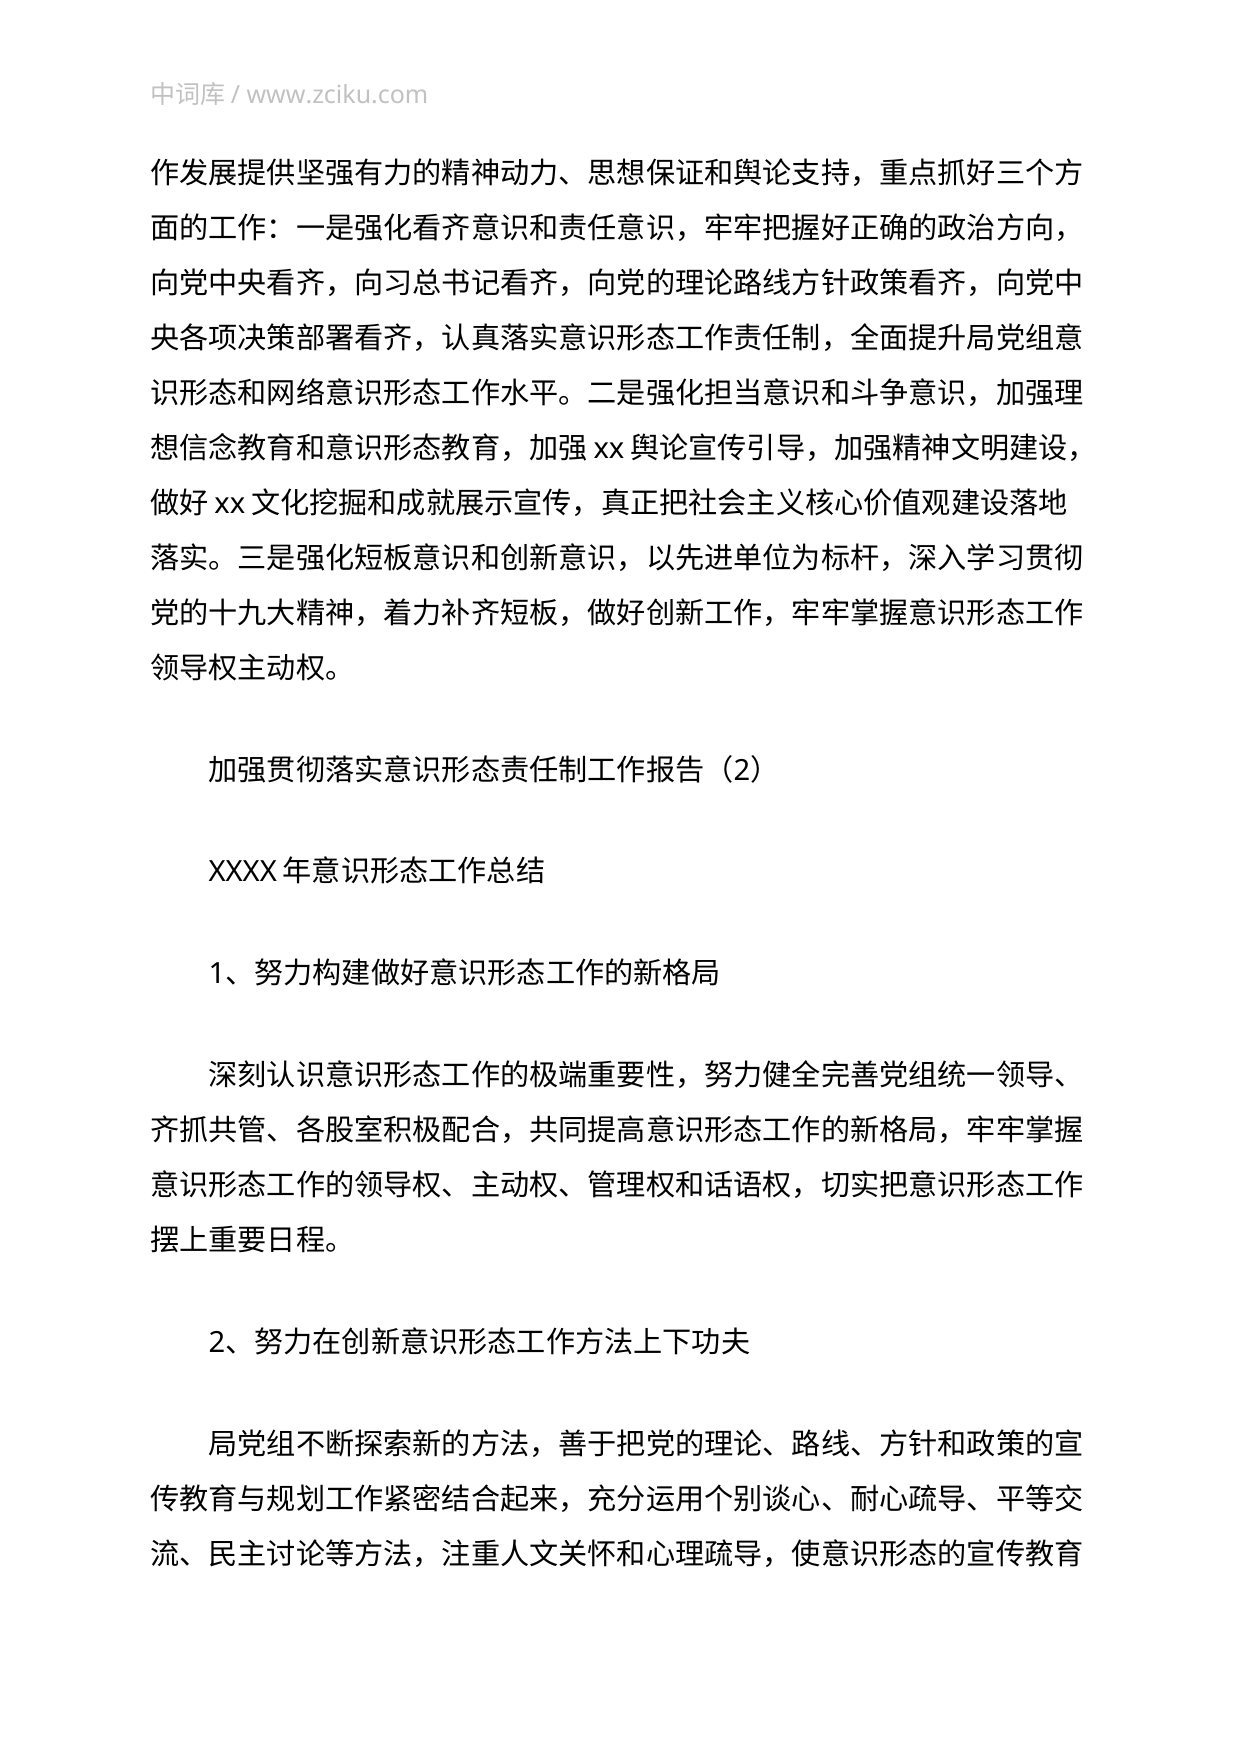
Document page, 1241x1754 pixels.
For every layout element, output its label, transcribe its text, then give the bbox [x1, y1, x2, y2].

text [150, 1420, 1090, 1572]
text 1、努力构建做好意识形态工作的新格局 [150, 950, 1090, 992]
text XXXX年意识形态工作总结 [150, 848, 1090, 890]
text 2、努力在创新意识形态工作方法上下功夫 [150, 1318, 1090, 1361]
text 深刻认识意识形态工作的极端重要性，努力健全完善党组统一领导、齐抓共管、各股室积极配合，共同提高意识形态工作的新格局，牢牢掌握意识形态工作的领导权、主动权、管理权和话语权，切实把意识形态工作摆上重要日程。 [150, 1052, 1090, 1259]
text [150, 150, 1090, 687]
text 加强贯彻落实意识形态责任制工作报告（2） [150, 746, 1090, 788]
